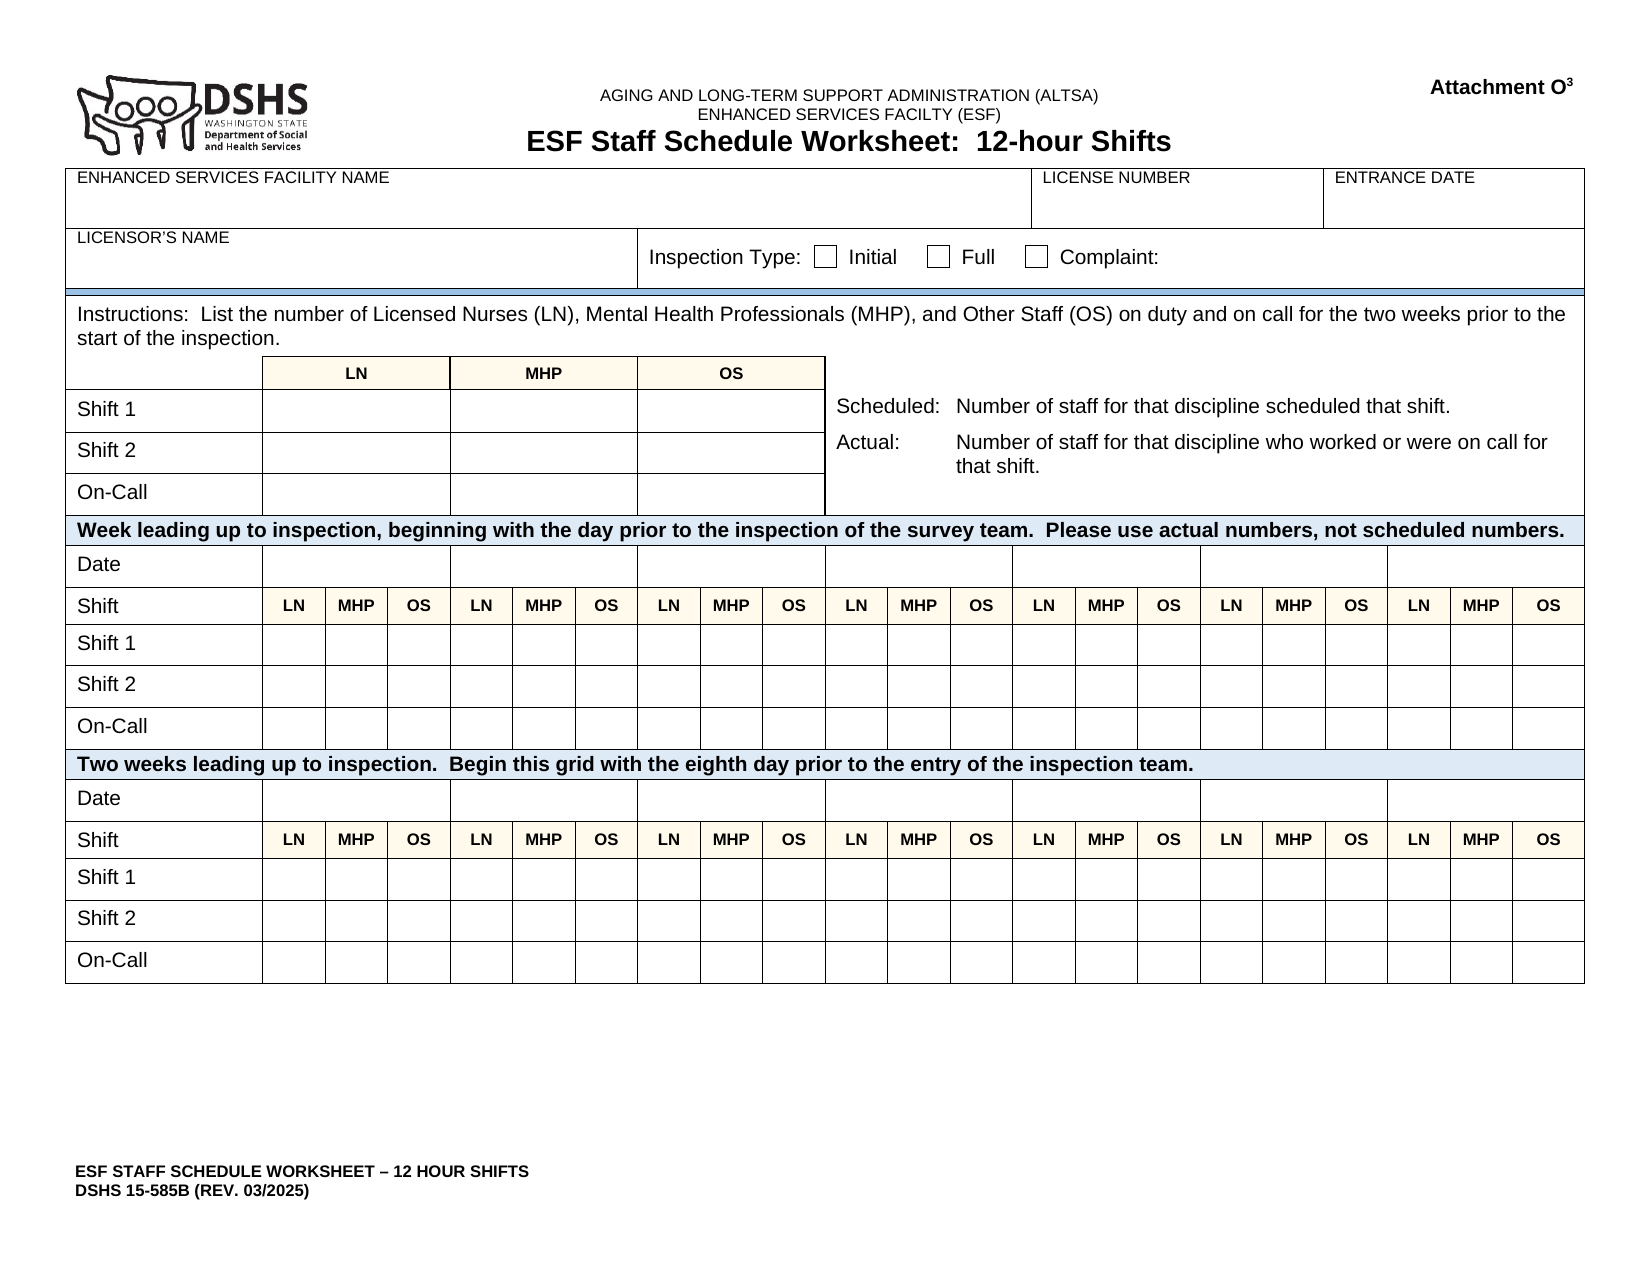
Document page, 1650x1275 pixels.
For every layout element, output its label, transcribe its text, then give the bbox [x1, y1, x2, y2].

table_cell MHP [1451, 822, 1512, 858]
table_cell [1326, 708, 1387, 749]
table_cell [1076, 666, 1137, 707]
table_cell [263, 666, 325, 707]
table_cell [1013, 546, 1200, 587]
table_cell [451, 474, 637, 515]
table_cell [763, 942, 825, 983]
table_cell [326, 625, 387, 665]
table_cell Two weeks leading up to inspection. Begin this grid with the eighth day prior to the entry of the inspection team. [66, 750, 1584, 779]
table_cell [951, 942, 1012, 983]
table_cell [826, 901, 887, 941]
table_cell Shift [66, 588, 262, 624]
table_cell [263, 390, 450, 431]
table_cell LN [263, 822, 325, 858]
table_cell [763, 625, 825, 665]
table_cell [826, 546, 1012, 587]
table_cell Shift 2 [66, 433, 262, 473]
table_cell [638, 901, 700, 941]
table_cell [1451, 859, 1512, 899]
table_cell LN [638, 588, 700, 624]
table_cell [451, 901, 512, 941]
table_cell [1076, 942, 1137, 983]
table_cell LN [1388, 822, 1450, 858]
table_cell [576, 625, 637, 665]
table_cell [388, 708, 450, 749]
table_cell [701, 708, 762, 749]
table_cell [388, 942, 450, 983]
table_cell [638, 708, 700, 749]
table_cell Date [66, 546, 262, 587]
table_cell MHP [888, 822, 950, 858]
table_cell [326, 859, 387, 899]
table_cell [638, 859, 700, 899]
table_cell MHP [701, 588, 762, 624]
table_cell [638, 546, 825, 587]
table_cell [1263, 859, 1325, 899]
table_cell On-Call [66, 708, 262, 749]
table_cell [451, 433, 637, 473]
table_cell [1201, 780, 1387, 821]
table_cell [1451, 708, 1512, 749]
table_cell Shift 1 [66, 625, 262, 665]
table_cell [638, 942, 700, 983]
table_header [66, 75, 319, 168]
table_cell [1138, 942, 1200, 983]
table_cell LN [826, 822, 887, 858]
table_cell [1138, 666, 1200, 707]
table_cell [701, 625, 762, 665]
table_cell [513, 901, 575, 941]
table_cell [638, 474, 824, 515]
table_cell [1013, 625, 1075, 665]
table_cell [576, 901, 637, 941]
table_cell [826, 780, 1012, 821]
table_cell [513, 859, 575, 899]
table_cell OS [576, 822, 637, 858]
table_cell [701, 859, 762, 899]
table_cell [388, 666, 450, 707]
table_cell [1451, 625, 1512, 665]
table_cell MHP [451, 357, 637, 389]
table_cell [1201, 901, 1262, 941]
table_cell [1513, 666, 1584, 707]
table_cell [576, 942, 637, 983]
table_cell [513, 942, 575, 983]
table_cell [1076, 901, 1137, 941]
table_cell MHP [1451, 588, 1512, 624]
table_cell [1388, 942, 1450, 983]
table_cell [763, 901, 825, 941]
table_cell [888, 708, 950, 749]
table_cell [451, 666, 512, 707]
table_cell [513, 708, 575, 749]
table_cell [263, 708, 325, 749]
table_cell Date [66, 780, 262, 821]
table_cell [1201, 546, 1387, 587]
table_cell [1326, 666, 1387, 707]
table_cell [451, 708, 512, 749]
table_cell MHP [326, 588, 387, 624]
table_cell [263, 859, 325, 899]
table_cell [638, 433, 824, 473]
table_cell OS [1138, 588, 1200, 624]
table_cell [263, 780, 450, 821]
table_cell [388, 625, 450, 665]
table_cell [763, 666, 825, 707]
table_cell [1013, 859, 1075, 899]
table_cell MHP [1263, 588, 1325, 624]
table_cell [1013, 708, 1075, 749]
table_cell LN [451, 822, 512, 858]
table_cell [451, 546, 637, 587]
table_cell [451, 780, 637, 821]
table_cell MHP [1076, 822, 1137, 858]
table_cell MHP [513, 588, 575, 624]
table_cell [263, 474, 450, 515]
table_cell [1513, 942, 1584, 983]
table_cell ENHANCED SERVICES FACILITY NAME [66, 169, 1031, 228]
table_cell [1451, 666, 1512, 707]
table_cell [826, 859, 887, 899]
table_cell Shift 1 [66, 859, 262, 899]
table_cell [451, 942, 512, 983]
table_cell [701, 901, 762, 941]
table_cell OS [388, 822, 450, 858]
table_cell OS [1326, 822, 1387, 858]
table_cell [263, 625, 325, 665]
table_cell Shift 2 [66, 901, 262, 941]
table_cell [888, 901, 950, 941]
table_cell [1201, 859, 1262, 899]
table_cell [1201, 625, 1262, 665]
table_cell [388, 901, 450, 941]
table_cell [638, 666, 700, 707]
table_cell On-Call [66, 942, 262, 983]
table_cell MHP [326, 822, 387, 858]
table_cell [1388, 666, 1450, 707]
table_cell LN [826, 588, 887, 624]
table_cell [638, 625, 700, 665]
table_cell [1201, 708, 1262, 749]
table_cell OS [576, 588, 637, 624]
table_cell ENTRANCE DATE [1324, 169, 1584, 228]
table_cell [1138, 859, 1200, 899]
table_cell [451, 625, 512, 665]
table_cell [513, 666, 575, 707]
table_cell [888, 666, 950, 707]
table_cell OS [951, 822, 1012, 858]
table_cell Instructions: List the number of Licensed Nurses (LN), Mental Health Professionals (MHP), and Other Staff (OS) on duty and on call for the two weeks prior to the start of the inspection. [66, 296, 1584, 356]
table_cell OS [1513, 588, 1584, 624]
table_cell [1326, 942, 1387, 983]
table_header Attachment O3 [1380, 75, 1584, 168]
table_cell MHP [513, 822, 575, 858]
table_cell LN [263, 357, 449, 389]
table_cell [1513, 708, 1584, 749]
table_cell [1076, 859, 1137, 899]
table_cell [1326, 901, 1387, 941]
table_cell [951, 859, 1012, 899]
table_cell [1013, 901, 1075, 941]
table_cell LN [451, 588, 512, 624]
table_cell [826, 666, 887, 707]
table_cell [1451, 901, 1512, 941]
table_cell OS [1513, 822, 1584, 858]
table_cell [1263, 901, 1325, 941]
table_cell [1326, 859, 1387, 899]
picture [76, 75, 308, 156]
table_cell [576, 666, 637, 707]
table_cell [1076, 625, 1137, 665]
table_cell [1326, 625, 1387, 665]
table_cell [1513, 859, 1584, 899]
table_cell [638, 780, 825, 821]
table_cell [826, 942, 887, 983]
table_cell [1263, 942, 1325, 983]
table_cell [66, 356, 262, 389]
table_cell [1513, 625, 1584, 665]
table_cell Shift 2 [66, 666, 262, 707]
table_cell [1138, 625, 1200, 665]
table_cell LN [1013, 588, 1075, 624]
table_cell [576, 859, 637, 899]
table_cell [951, 666, 1012, 707]
table_cell OS [1138, 822, 1200, 858]
table_cell OS [388, 588, 450, 624]
table_cell [326, 708, 387, 749]
table_cell LN [1388, 588, 1450, 624]
table_cell [1263, 708, 1325, 749]
table_cell [951, 625, 1012, 665]
table_header AGING AND LONG-TERM SUPPORT ADMINISTRATION (ALTSA) ENHANCED SERVICES FACILTY (ESF) ESF Staff Schedule Worksheet: 12-hour Shifts [319, 75, 1380, 168]
table_cell [326, 942, 387, 983]
table_cell OS [638, 357, 824, 389]
table_cell On-Call [66, 474, 262, 515]
table_cell [451, 859, 512, 899]
table_cell [638, 390, 824, 431]
table_cell [1263, 625, 1325, 665]
table_cell [826, 625, 887, 665]
table_cell OS [763, 588, 825, 624]
table_cell [951, 901, 1012, 941]
table_cell LN [1201, 822, 1262, 858]
table_cell Inspection Type: Initial Full Complaint: [638, 229, 1584, 288]
table_cell LN [638, 822, 700, 858]
table_cell [1013, 942, 1075, 983]
table_cell [1388, 708, 1450, 749]
table_cell [263, 433, 450, 473]
table_cell [1076, 708, 1137, 749]
table_cell [1388, 625, 1450, 665]
table_cell LICENSE NUMBER [1032, 169, 1323, 228]
table_cell LN [263, 588, 325, 624]
table_cell [263, 942, 325, 983]
table_cell [1388, 901, 1450, 941]
table_cell [326, 901, 387, 941]
table_cell [701, 666, 762, 707]
table_cell OS [763, 822, 825, 858]
table_cell [1138, 708, 1200, 749]
table_cell [888, 942, 950, 983]
table_cell OS [951, 588, 1012, 624]
table_cell LICENSOR’S NAME [66, 229, 637, 288]
table_cell [826, 708, 887, 749]
table_cell [951, 708, 1012, 749]
table_cell [1388, 546, 1584, 587]
table_cell [388, 859, 450, 899]
table_cell MHP [1263, 822, 1325, 858]
table_cell [326, 666, 387, 707]
table_cell [1013, 666, 1075, 707]
table_cell [1513, 901, 1584, 941]
table_cell [1138, 901, 1200, 941]
table_cell [1388, 780, 1584, 821]
table_cell [263, 901, 325, 941]
table_cell [1201, 666, 1262, 707]
table_cell [513, 625, 575, 665]
table_cell [66, 289, 1584, 295]
table_cell Week leading up to inspection, beginning with the day prior to the inspection of the survey team. Please use actual numbers, not scheduled numbers. [66, 516, 1584, 545]
table_cell MHP [1076, 588, 1137, 624]
table_cell [451, 390, 637, 431]
table_cell [763, 708, 825, 749]
table_cell MHP [701, 822, 762, 858]
table_cell [1263, 666, 1325, 707]
table_cell MHP [888, 588, 950, 624]
table_cell OS [1326, 588, 1387, 624]
table_cell [1451, 942, 1512, 983]
table_cell [1201, 942, 1262, 983]
table_cell [763, 859, 825, 899]
table_cell LN [1013, 822, 1075, 858]
table_cell [701, 942, 762, 983]
table_cell Shift 1 [66, 390, 262, 431]
table_cell Scheduled: Number of staff for that discipline scheduled that shift. Actual: Number of staff for that discipline who worked or were on call for that shift. [826, 356, 1584, 515]
table_cell [888, 625, 950, 665]
table_cell [1013, 780, 1200, 821]
table_cell [1388, 859, 1450, 899]
table_cell Shift [66, 822, 262, 858]
table_cell [576, 708, 637, 749]
table_cell [888, 859, 950, 899]
table_cell LN [1201, 588, 1262, 624]
table_cell [263, 546, 450, 587]
